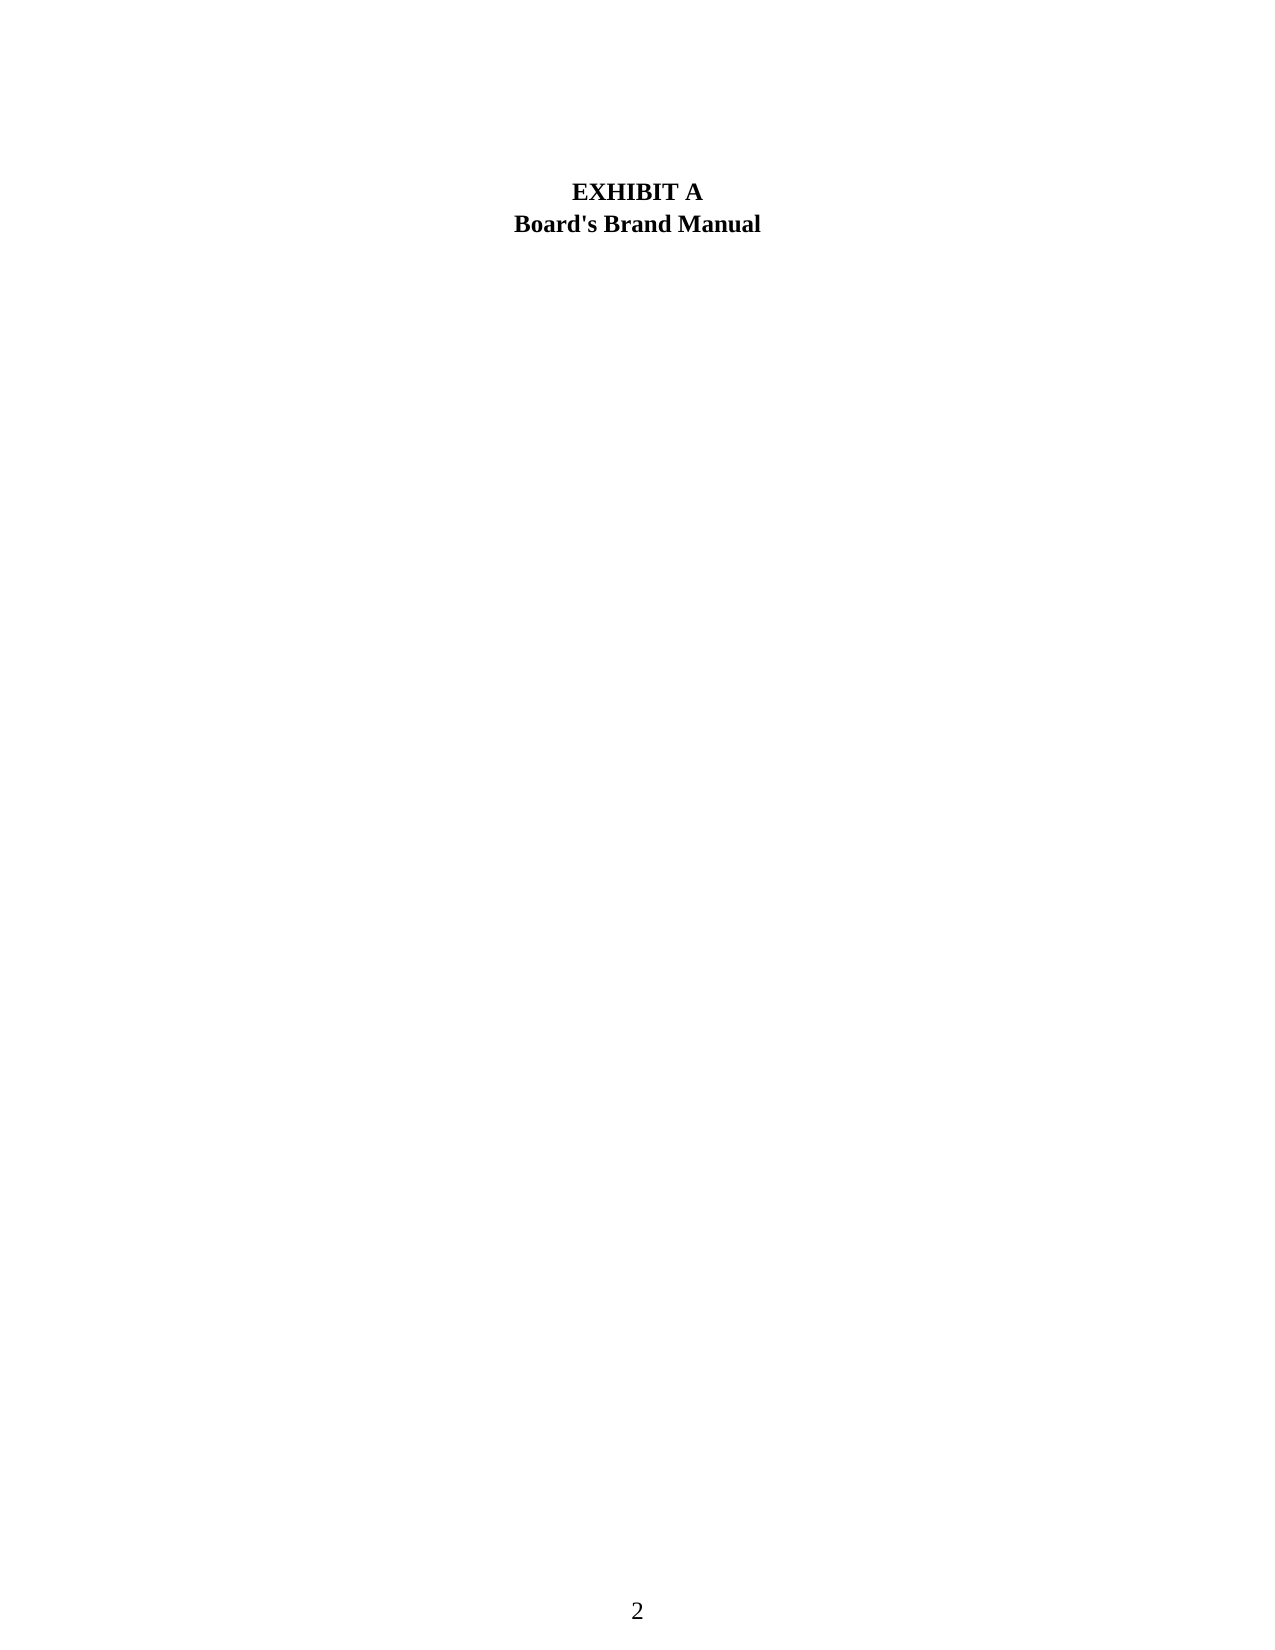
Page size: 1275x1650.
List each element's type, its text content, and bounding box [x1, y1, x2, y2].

subtitle Exhibit A [187, 175, 1088, 206]
text Board's Brand Manual [187, 206, 1088, 237]
